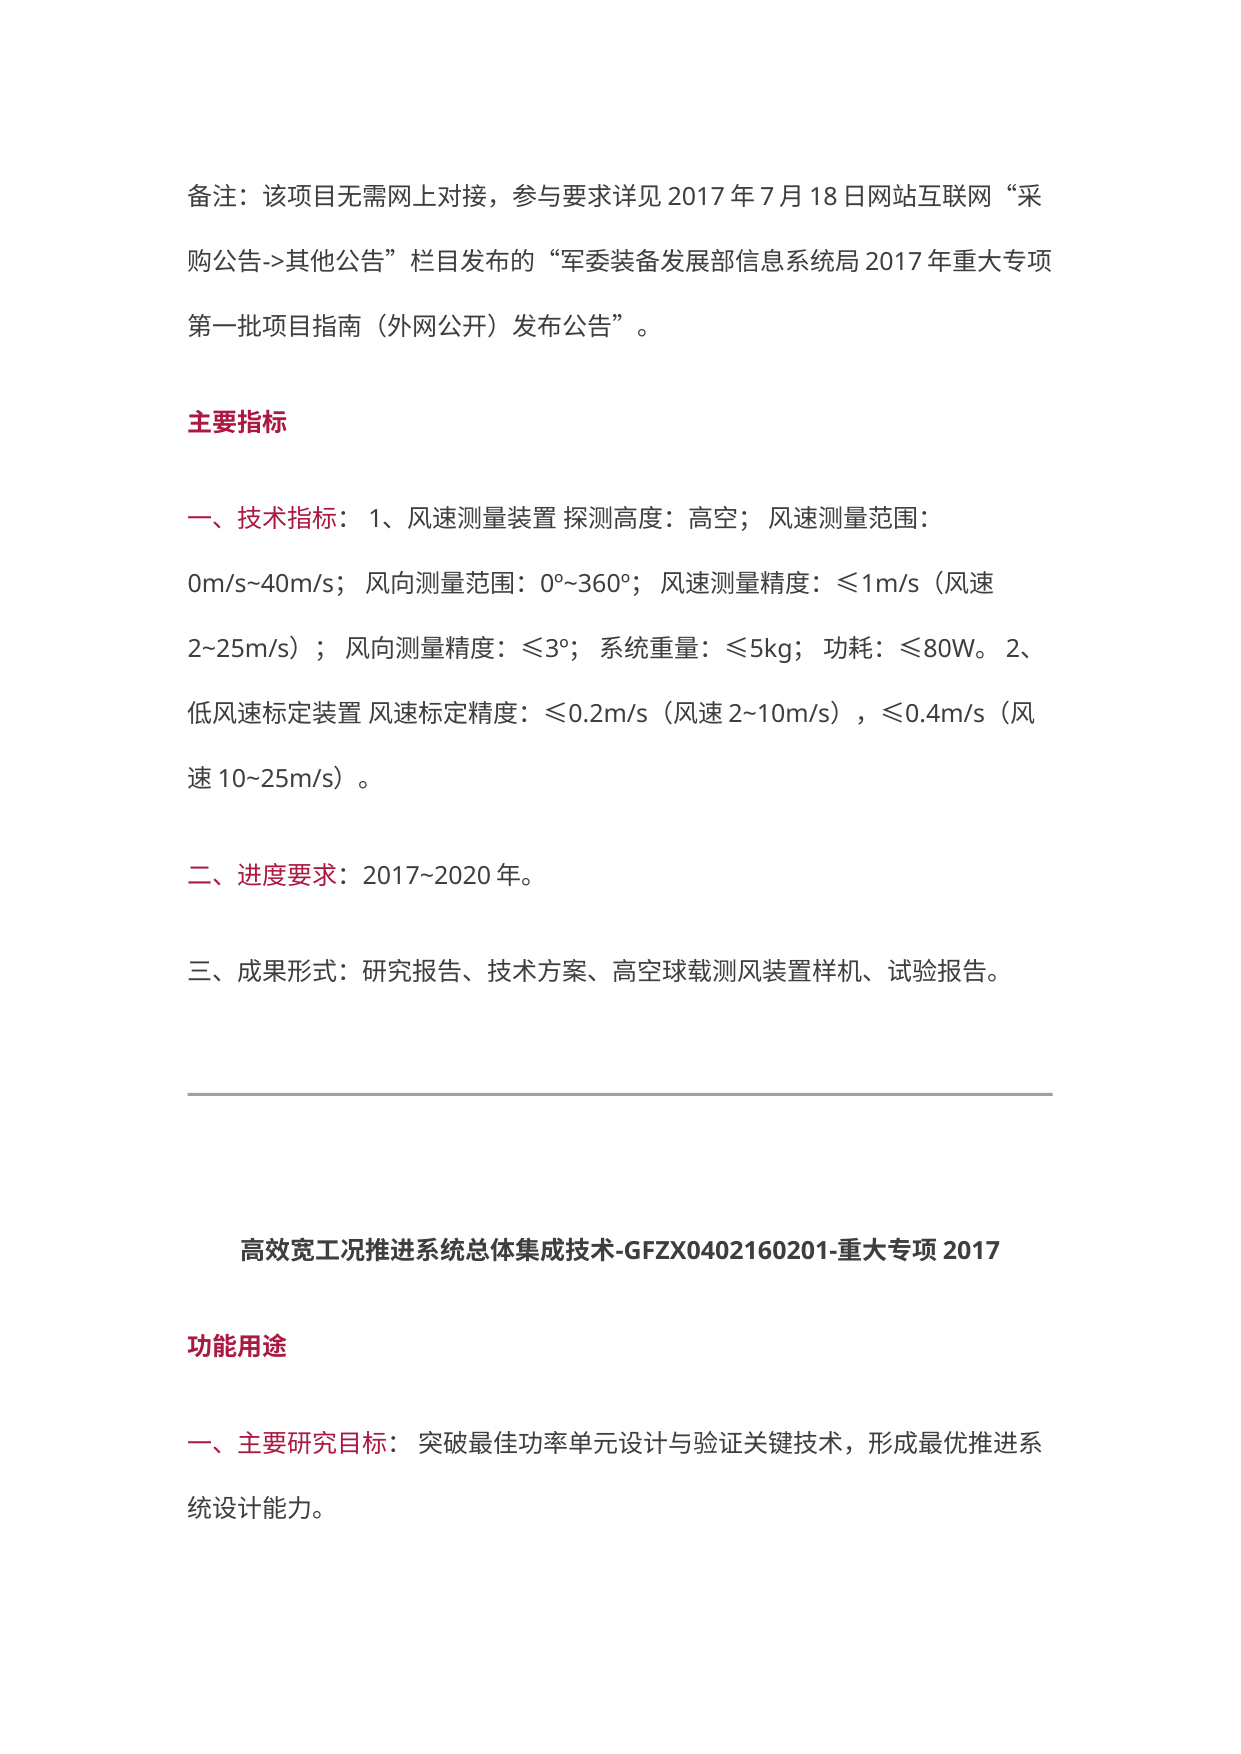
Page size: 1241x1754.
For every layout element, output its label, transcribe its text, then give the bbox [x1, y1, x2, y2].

text 一、主要研究目标： 突破最佳功率单元设计与验证关键技术，形成最优推进系统设计能力。 [187, 1409, 1053, 1539]
text 备注：该项目无需网上对接，参与要求详见2017年7月18日网站互联网“采购公告->其他公告”栏目发布的“军委装备发展部信息系统局2017年重大专项第一批项目指南（外网公开）发布公告”。 [187, 162, 1053, 357]
text 功能用途 [187, 1312, 1053, 1377]
text 三、成果形式：研究报告、技术方案、高空球载测风装置样机、试验报告。 [187, 937, 1053, 1002]
text 高效宽工况推进系统总体集成技术-GFZX0402160201-重大专项2017 [187, 1216, 1053, 1281]
text 主要指标 [187, 388, 1053, 453]
text 二、进度要求：2017~2020年。 [187, 841, 1053, 906]
text 一、技术指标： 1、风速测量装置 探测高度：高空； 风速测量范围：0m/s~40m/s； 风向测量范围：0º~360º； 风速测量精度：≤1m/s（风速2~25m/s）； 风向测量精度：≤3º； 系统重量：≤5kg； 功耗：≤80W。 2、低风速标定装置 风速标定精度：≤0.2m/s（风速2~10m/s），≤0.4m/s（风速10~25m/s）。 [187, 484, 1053, 809]
